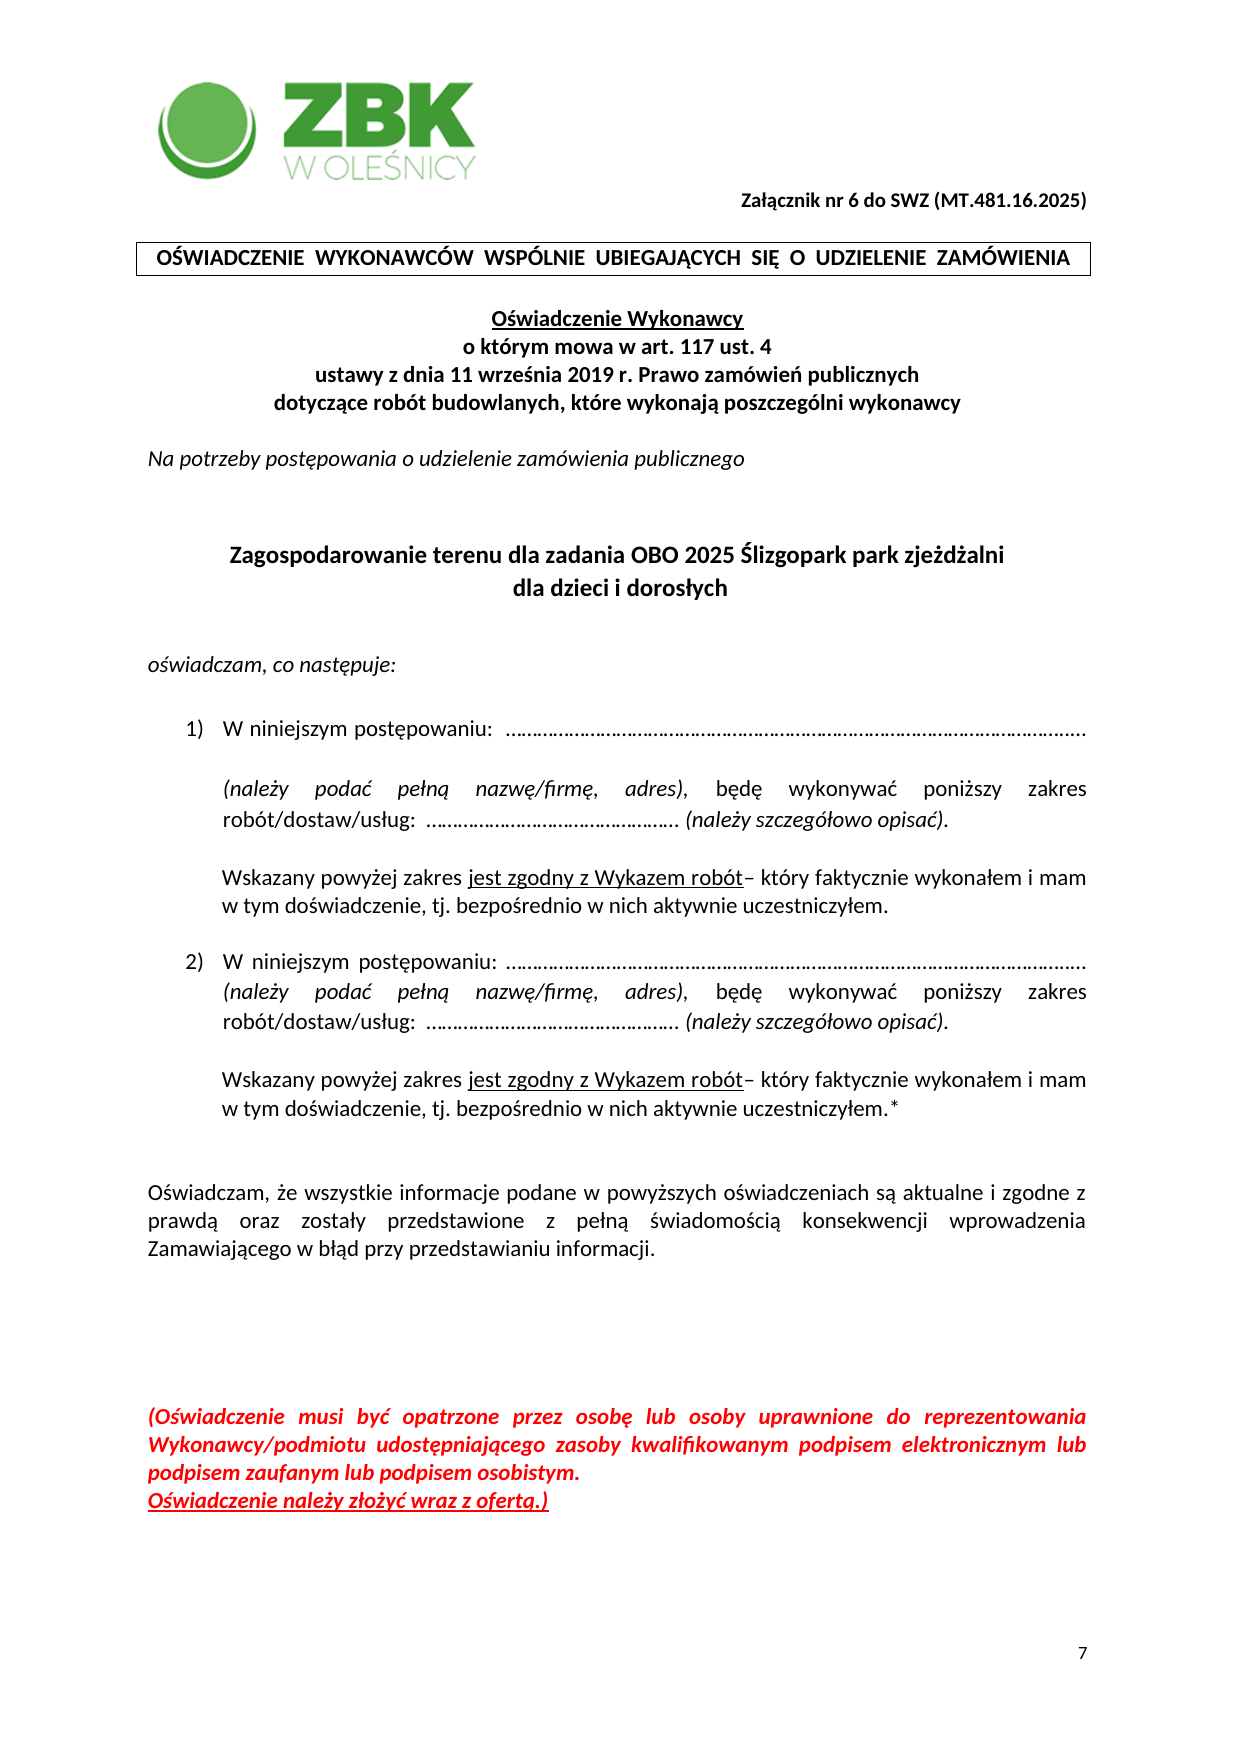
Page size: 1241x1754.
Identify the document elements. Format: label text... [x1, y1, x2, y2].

text oświadczam, co następuje: [148, 650, 1087, 678]
text Na potrzeby postępowania o udzielenie zamówienia publicznego [148, 444, 1087, 472]
text Oświadczenie należy złożyć wraz z ofertą.) [148, 1486, 1087, 1514]
text dotyczące robót budowlanych, które wykonają poszczególni wykonawcy [148, 388, 1087, 416]
list W niniejszym postępowaniu: ……………………………………………………………………………………………..… (należy podać pełną nazwę/firmę, adres), będę wykonywać poniższy zakres robót/dostaw/usług: ………………………………………… (należy szczegółowo opisać). [185, 947, 1087, 1035]
text Oświadczenie Wykonawcy [148, 304, 1087, 332]
text Załącznik nr 6 do SWZ (MT.481.16.2025) [148, 187, 1087, 213]
text ustawy z dnia 11 września 2019 r. Prawo zamówień publicznych [148, 360, 1087, 388]
list W niniejszym postępowaniu: ……………………………………………………………………………………………..… (należy podać pełną nazwę/firmę, adres), będę wykonywać poniższy zakres robót/dostaw/usług: ………………………………………… (należy szczegółowo opisać). [185, 714, 1087, 833]
text (Oświadczenie musi być opatrzone przez osobę lub osoby uprawnione do reprezentowania Wykonawcy/podmiotu udostępniającego zasoby kwalifikowanym podpisem elektronicznym lub podpisem zaufanym lub podpisem osobistym. [148, 1402, 1087, 1486]
text Wskazany powyżej zakres jest zgodny z Wykazem robót– który faktycznie wykonałem i mam w tym doświadczenie, tj. bezpośrednio w nich aktywnie uczestniczyłem. [222, 863, 1087, 919]
picture [147, 73, 487, 188]
text o którym mowa w art. 117 ust. 4 [148, 332, 1087, 360]
text Zagospodarowanie terenu dla zadania OBO 2025 Ślizgopark park zjeżdżalni dla dzieci i dorosłych [148, 539, 1087, 603]
table_header OŚWIADCZENIE WYKONAWCÓW WSPÓLNIE UBIEGAJĄCYCH SIĘ O UDZIELENIE ZAMÓWIENIA [137, 243, 1090, 275]
text Wskazany powyżej zakres jest zgodny z Wykazem robót– który faktycznie wykonałem i mam w tym doświadczenie, tj. bezpośrednio w nich aktywnie uczestniczyłem.* [222, 1066, 1087, 1122]
text Oświadczam, że wszystkie informacje podane w powyższych oświadczeniach są aktualne i zgodne z prawdą oraz zostały przedstawione z pełną świadomością konsekwencji wprowadzenia Zamawiającego w błąd przy przedstawianiu informacji. [148, 1178, 1087, 1262]
